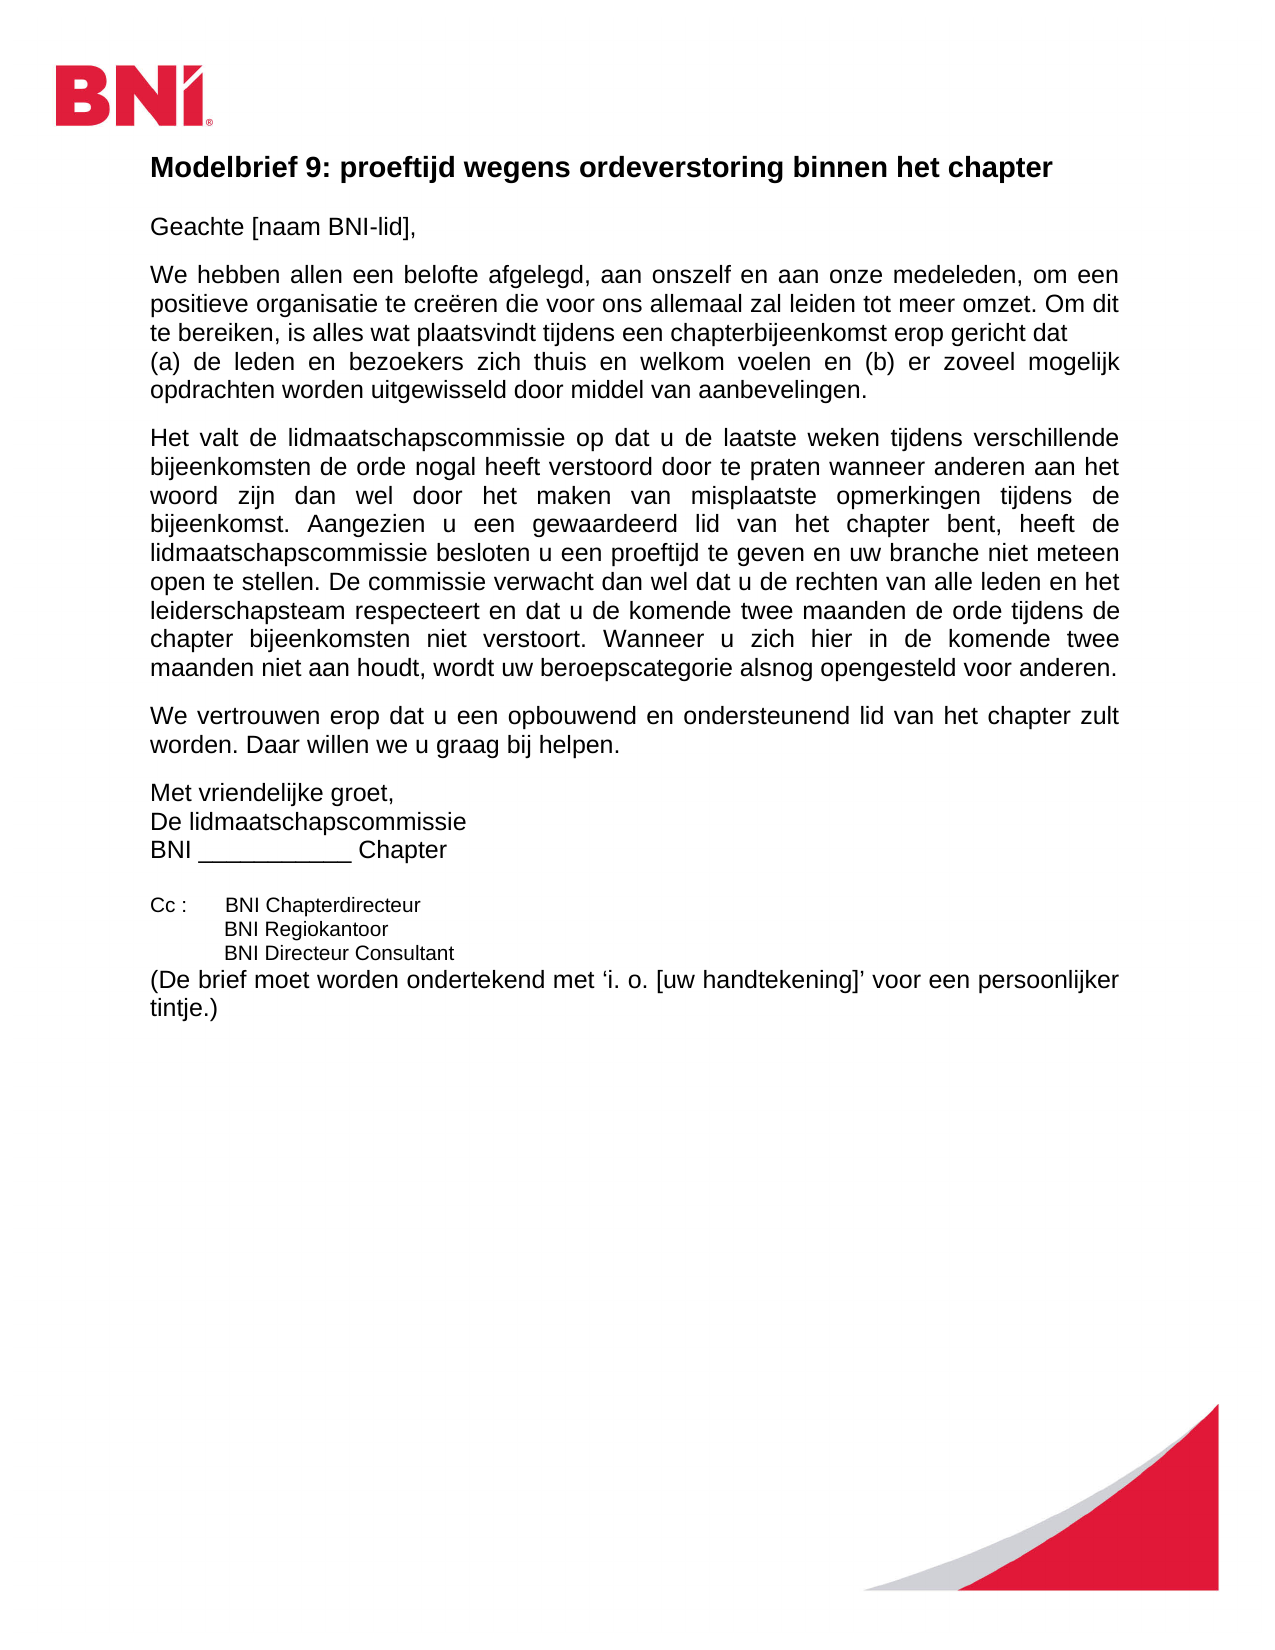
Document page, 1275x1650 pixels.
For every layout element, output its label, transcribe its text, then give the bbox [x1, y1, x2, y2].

text Met vriendelijke groet, [150, 778, 1122, 806]
text (a) de leden en bezoekers zich thuis en welkom voelen en (b) er zoveel mogelijk opdrachten worden uitgewisseld door middel van aanbevelingen. [150, 346, 1122, 404]
picture [13, 17, 1262, 1633]
text We vertrouwen erop dat u een opbouwend en ondersteunend lid van het chapter zult worden. Daar willen we u graag bij helpen. [150, 701, 1122, 758]
text Het valt de lidmaatschapscommissie op dat u de laatste weken tijdens verschillende bijeenkomsten de orde nogal heeft verstoord door te praten wanneer anderen aan het woord zijn dan wel door het maken van misplaatste opmerkingen tijdens de bijeenkomst. Aangezien u een gewaardeerd lid van het chapter bent, heeft de lidmaatschapscommissie besloten u een proeftijd te geven en uw branche niet meteen open te stellen. De commissie verwacht dan wel dat u de rechten van alle leden en het leiderschapsteam respecteert en dat u de komende twee maanden de orde tijdens de chapter bijeenkomsten niet verstoort. Wanneer u zich hier in de komende twee maanden niet aan houdt, wordt uw beroepscategorie alsnog opengesteld voor anderen. [150, 423, 1122, 682]
text Cc : BNI Chapterdirecteur [150, 893, 1092, 917]
text Modelbrief 9: proeftijd wegens ordeverstoring binnen het chapter [150, 150, 1122, 183]
text BNI ___________ Chapter [150, 835, 1092, 864]
text BNI Regiokantoor [224, 917, 1092, 941]
text (De brief moet worden ondertekend met ‘i. o. [uw handtekening]’ voor een persoonlijker tintje.) [150, 964, 1122, 1022]
text Geachte [naam BNI-lid], [150, 212, 1122, 241]
text BNI Directeur Consultant [224, 941, 1092, 964]
text We hebben allen een belofte afgelegd, aan onszelf en aan onze medeleden, om een positieve organisatie te creëren die voor ons allemaal zal leiden tot meer omzet. Om dit te bereiken, is alles wat plaatsvindt tijdens een chapterbijeenkomst erop gericht dat [150, 260, 1122, 346]
text De lidmaatschapscommissie [150, 806, 1092, 835]
